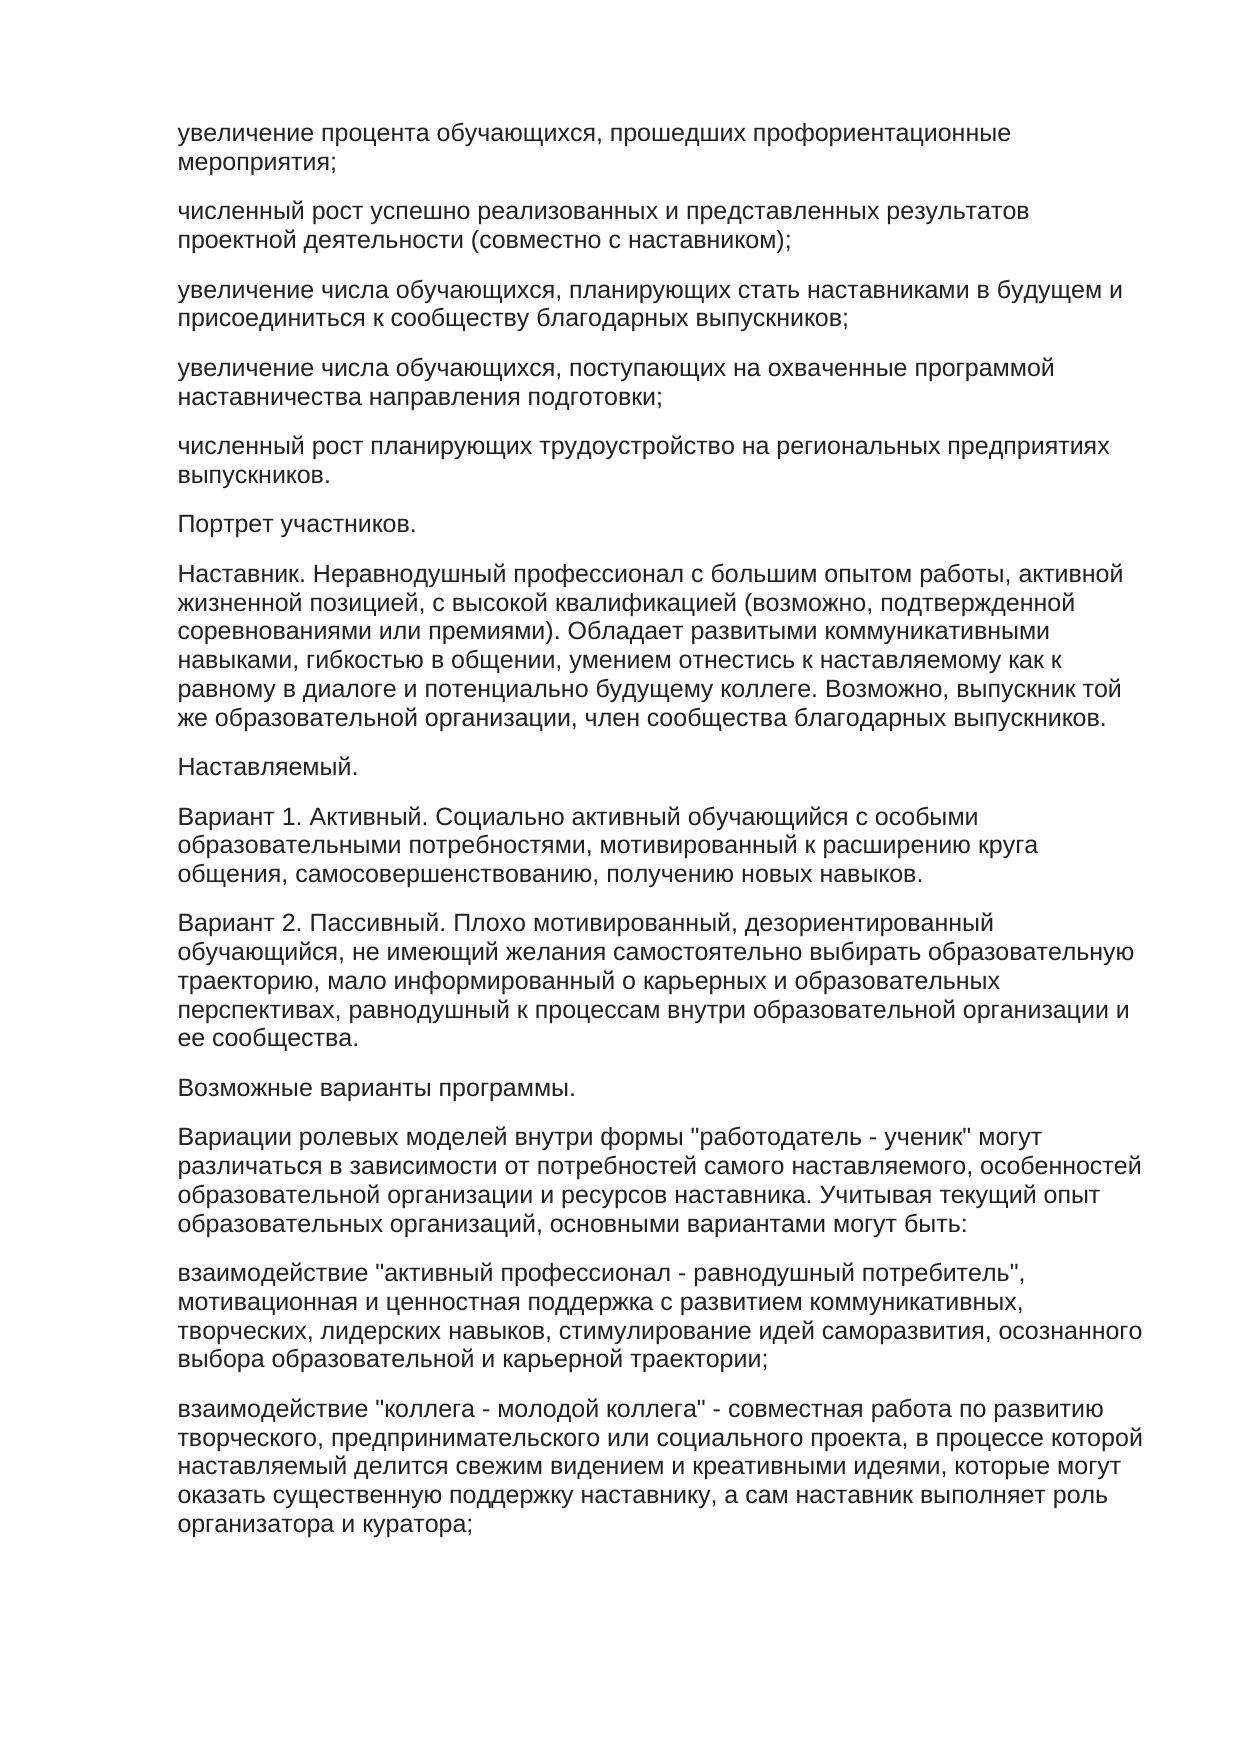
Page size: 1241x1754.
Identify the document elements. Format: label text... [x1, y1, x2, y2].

text численный рост планирующих трудоустройство на региональных предприятиях выпускников. [177, 431, 1152, 488]
text взаимодействие "активный профессионал - равнодушный потребитель", мотивационная и ценностная поддержка с развитием коммуникативных, творческих, лидерских навыков, стимулирование идей саморазвития, осознанного выбора образовательной и карьерной траектории; [177, 1258, 1152, 1373]
text Вариант 2. Пассивный. Плохо мотивированный, дезориентированный обучающийся, не имеющий желания самостоятельно выбирать образовательную траекторию, мало информированный о карьерных и образовательных перспективах, равнодушный к процессам внутри образовательной организации и ее сообщества. [177, 908, 1152, 1052]
text увеличение числа обучающихся, поступающих на охваченные программой наставничества направления подготовки; [177, 353, 1152, 410]
text увеличение процента обучающихся, прошедших профориентационные мероприятия; [177, 118, 1152, 176]
text увеличение числа обучающихся, планирующих стать наставниками в будущем и присоединиться к сообществу благодарных выпускников; [177, 274, 1152, 332]
text Вариант 1. Активный. Социально активный обучающийся с особыми образовательными потребностями, мотивированный к расширению круга общения, самосовершенствованию, получению новых навыков. [177, 801, 1152, 888]
text Возможные варианты программы. [177, 1073, 1152, 1102]
text численный рост успешно реализованных и представленных результатов проектной деятельности (совместно с наставником); [177, 196, 1152, 254]
text Наставник. Неравнодушный профессионал с большим опытом работы, активной жизненной позицией, с высокой квалификацией (возможно, подтвержденной соревнованиями или премиями). Обладает развитыми коммуникативными навыками, гибкостью в общении, умением отнестись к наставляемому как к равному в диалоге и потенциально будущему коллеге. Возможно, выпускник той же образовательной организации, член сообщества благодарных выпускников. [177, 559, 1152, 731]
text Наставляемый. [177, 752, 1152, 781]
text взаимодействие "коллега - молодой коллега" - совместная работа по развитию творческого, предпринимательского или социального проекта, в процессе которой наставляемый делится свежим видением и креативными идеями, которые могут оказать существенную поддержку наставнику, а сам наставник выполняет роль организатора и куратора; [177, 1394, 1152, 1538]
text Вариации ролевых моделей внутри формы "работодатель - ученик" могут различаться в зависимости от потребностей самого наставляемого, особенностей образовательной организации и ресурсов наставника. Учитывая текущий опыт образовательных организаций, основными вариантами могут быть: [177, 1122, 1152, 1237]
text Портрет участников. [177, 509, 1152, 538]
